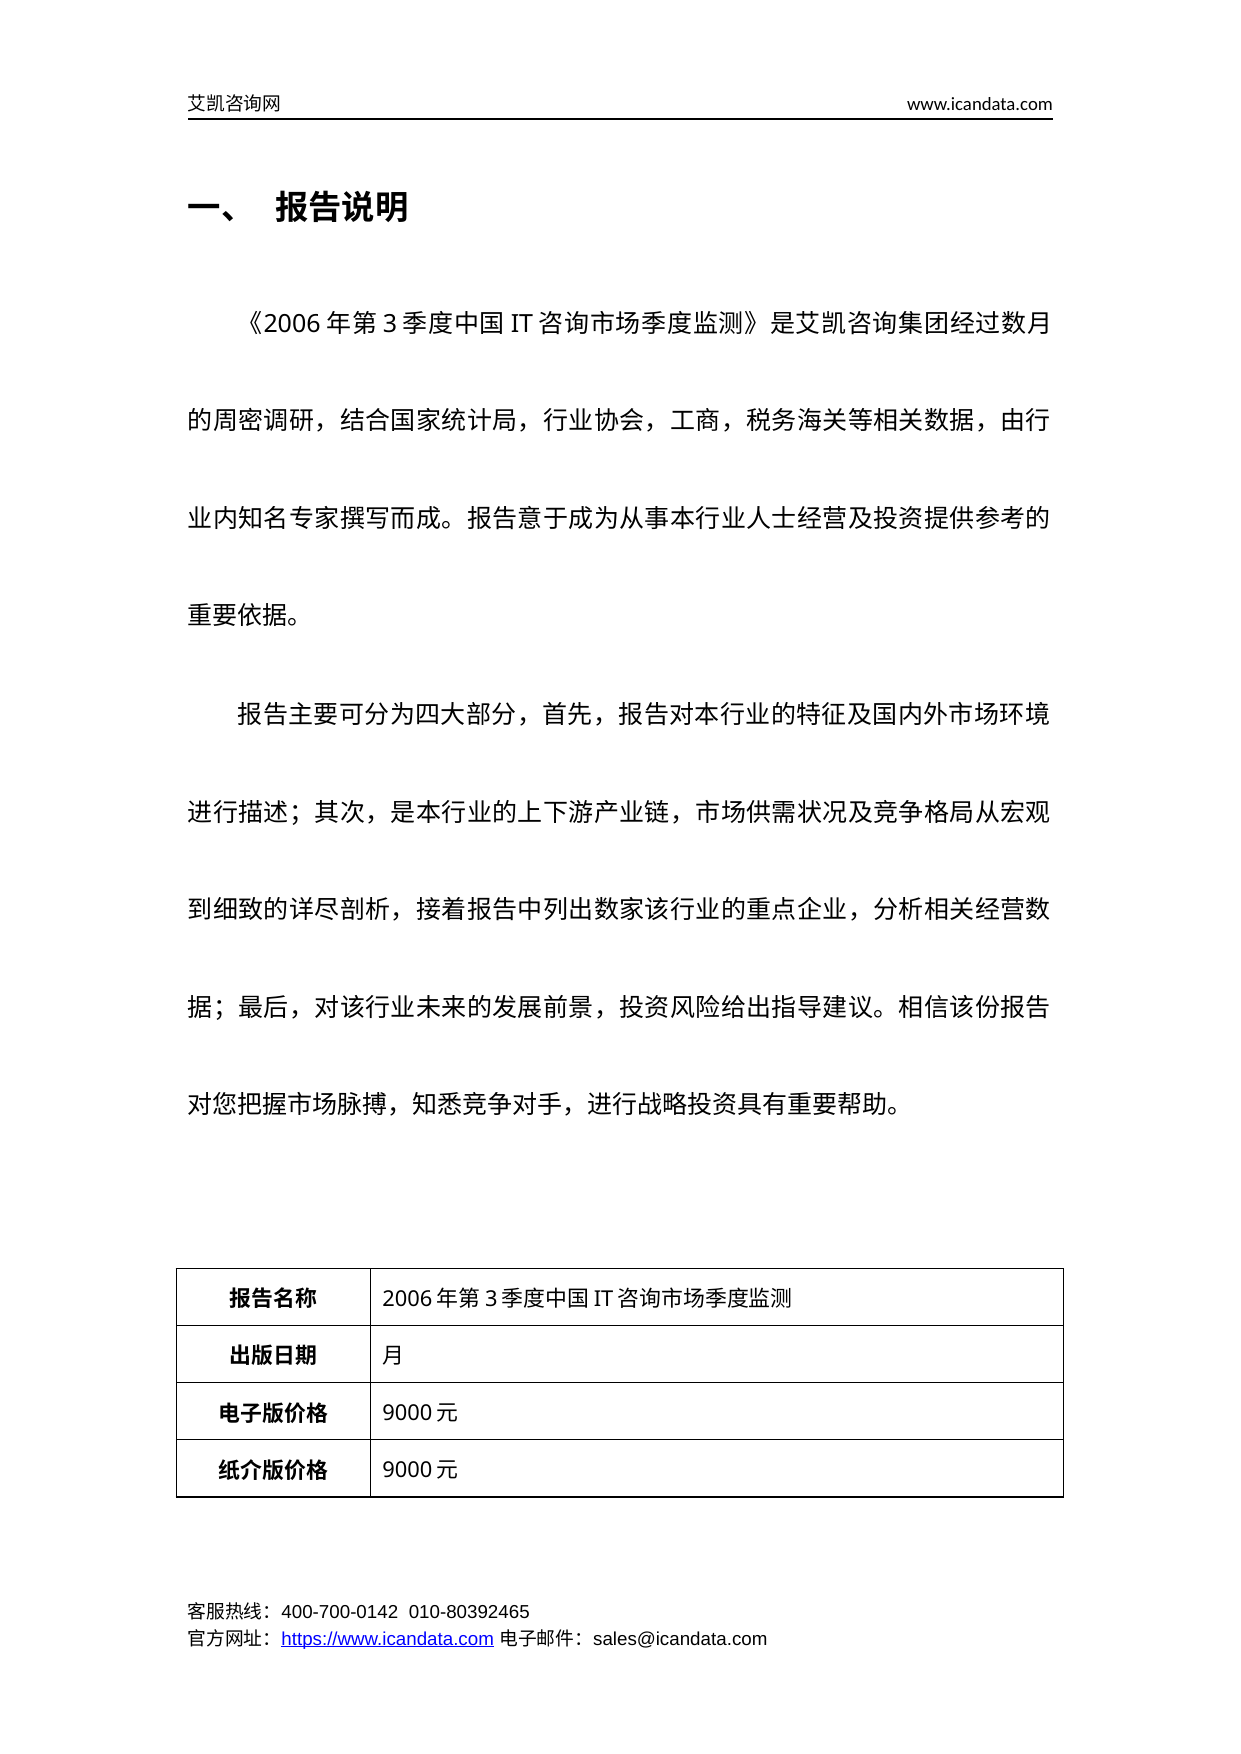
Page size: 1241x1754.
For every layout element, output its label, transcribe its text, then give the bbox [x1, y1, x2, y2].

table_header 2006年第3季度中国IT咨询市场季度监测 [371, 1269, 1063, 1325]
table_cell 月 [371, 1326, 1063, 1382]
text 报告主要可分为四大部分，首先，报告对本行业的特征及国内外市场环境进行描述；其次，是本行业的上下游产业链，市场供需状况及竞争格局从宏观到细致的详尽剖析，接着报告中列出数家该行业的重点企业，分析相关经营数据；最后，对该行业未来的发展前景，投资风险给出指导建议。相信该份报告对您把握市场脉搏，知悉竞争对手，进行战略投资具有重要帮助。 [187, 681, 1053, 1136]
subtitle 报告说明 [187, 172, 1053, 237]
text 《2006年第3季度中国IT咨询市场季度监测》是艾凯咨询集团经过数月的周密调研，结合国家统计局，行业协会，工商，税务海关等相关数据，由行业内知名专家撰写而成。报告意于成为从事本行业人士经营及投资提供参考的重要依据。 [187, 289, 1053, 646]
table_cell 9000元 [371, 1440, 1063, 1496]
table_cell 出版日期 [177, 1326, 370, 1382]
table_cell 电子版价格 [177, 1383, 370, 1439]
table_cell 纸介版价格 [177, 1440, 370, 1496]
table_header 报告名称 [177, 1269, 370, 1325]
table_cell 9000元 [371, 1383, 1063, 1439]
